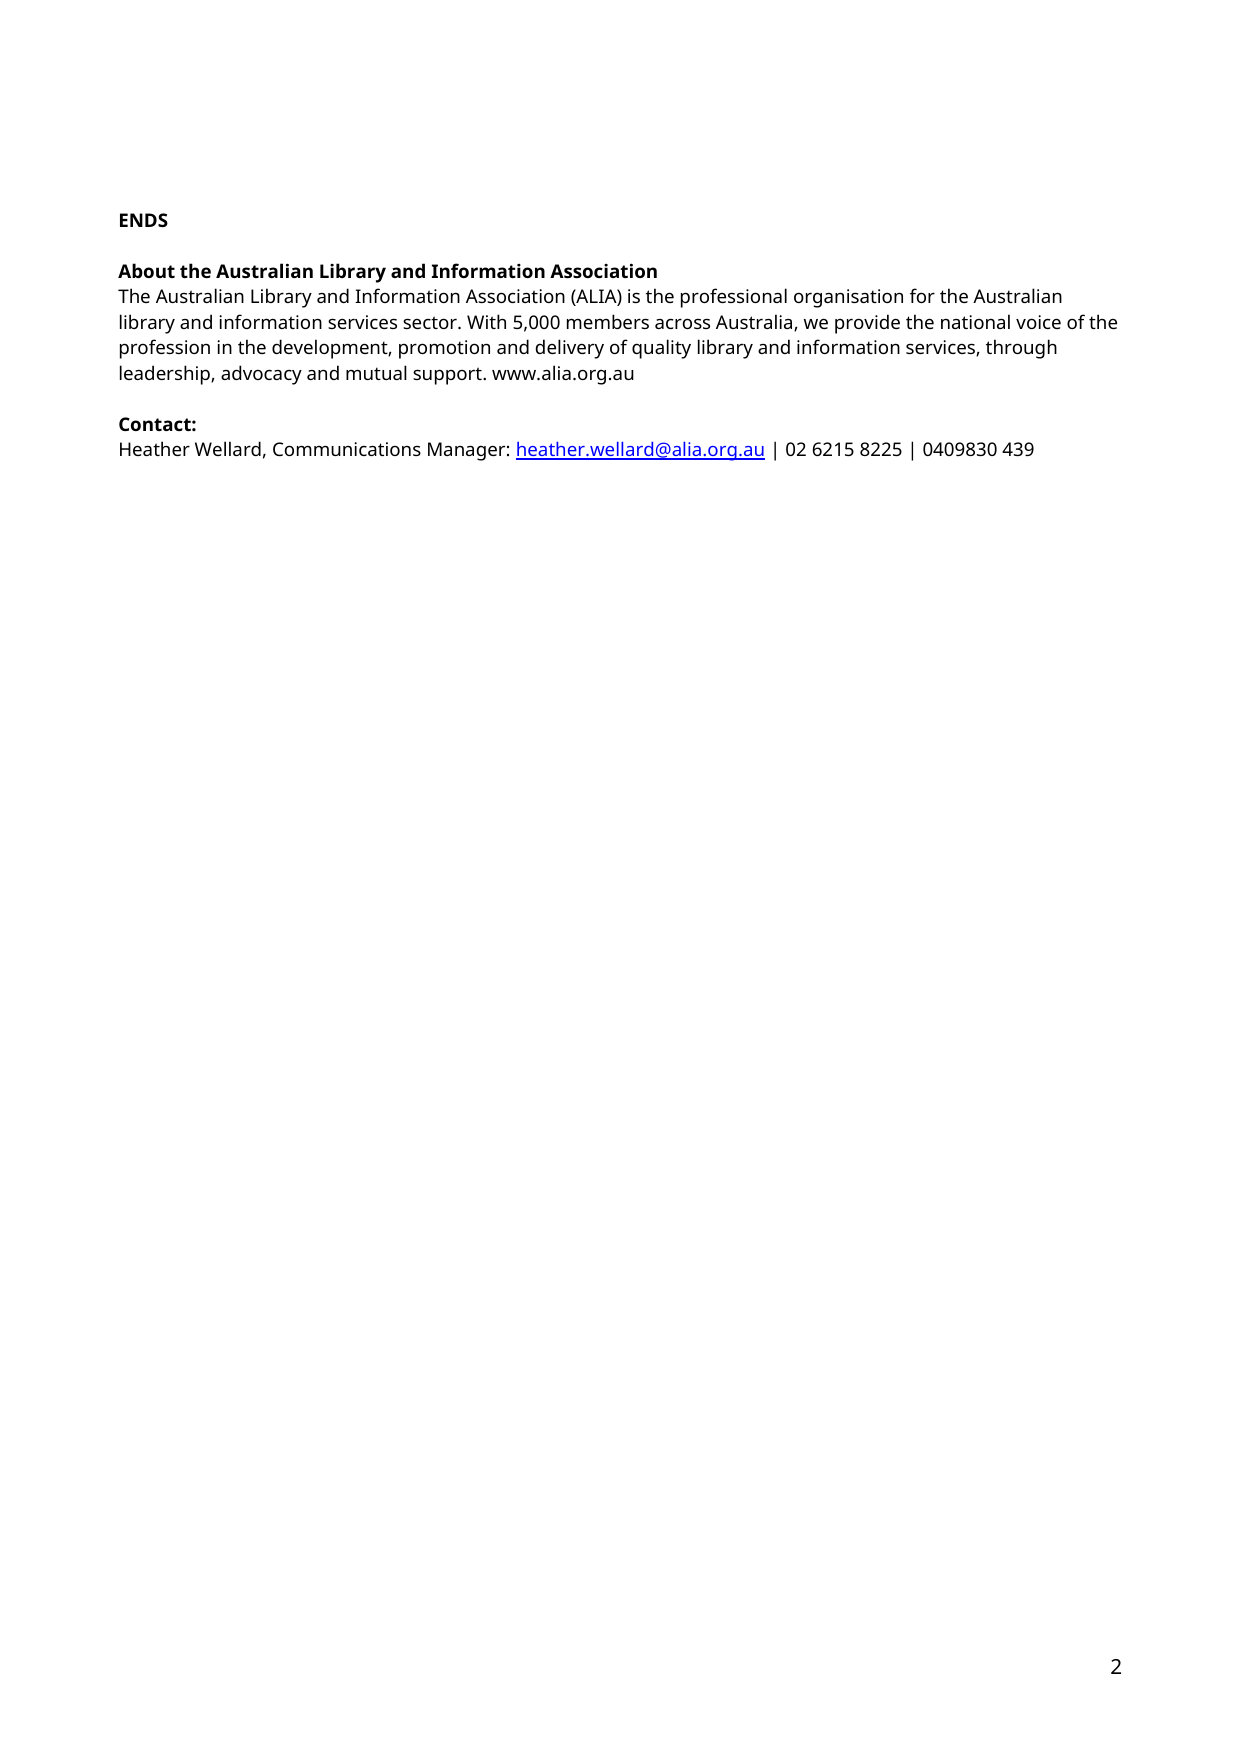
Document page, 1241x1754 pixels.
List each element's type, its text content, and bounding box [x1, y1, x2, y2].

text About the Australian Library and Information Association [118, 258, 1122, 283]
text Contact: [118, 411, 1122, 437]
text Heather Wellard, Communications Manager: heather.wellard@alia.org.au | 02 6215 8225 | 0409830 439 [118, 437, 1122, 462]
text ENDS [118, 207, 1122, 232]
text The Australian Library and Information Association (ALIA) is the professional organisation for the Australian library and information services sector. With 5,000 members across Australia, we provide the national voice of the profession in the development, promotion and delivery of quality library and information services, through leadership, advocacy and mutual support. www.alia.org.au [118, 283, 1122, 386]
